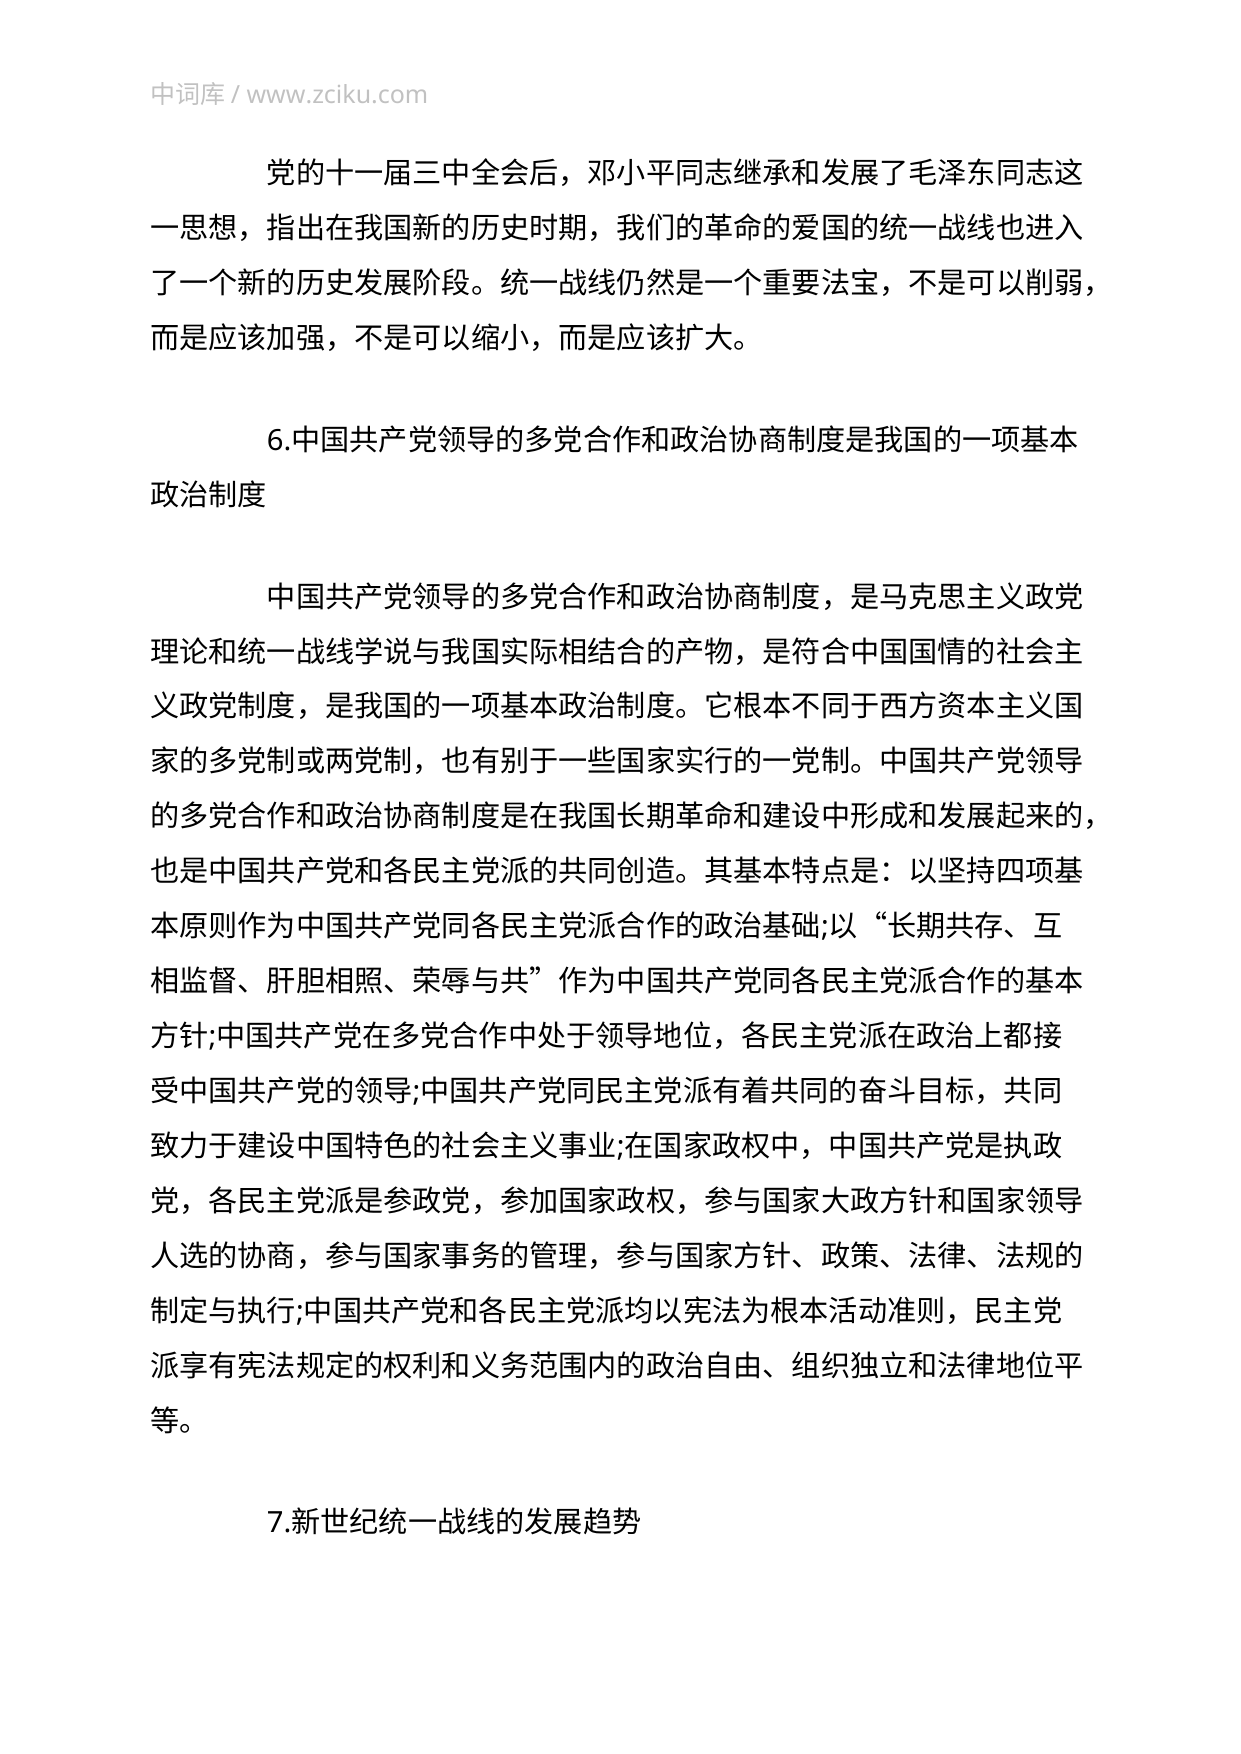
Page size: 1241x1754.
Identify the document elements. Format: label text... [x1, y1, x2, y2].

text 6.中国共产党领导的多党合作和政治协商制度是我国的一项基本政治制度 [150, 416, 1090, 514]
text 中国共产党领导的多党合作和政治协商制度，是马克思主义政党理论和统一战线学说与我国实际相结合的产物，是符合中国国情的社会主义政党制度，是我国的一项基本政治制度。它根本不同于西方资本主义国家的多党制或两党制，也有别于一些国家实行的一党制。中国共产党领导的多党合作和政治协商制度是在我国长期革命和建设中形成和发展起来的，也是中国共产党和各民主党派的共同创造。其基本特点是：以坚持四项基本原则作为中国共产党同各民主党派合作的政治基础;以“长期共存、互相监督、肝胆相照、荣辱与共”作为中国共产党同各民主党派合作的基本方针;中国共产党在多党合作中处于领导地位，各民主党派在政治上都接受中国共产党的领导;中国共产党同民主党派有着共同的奋斗目标，共同致力于建设中国特色的社会主义事业;在国家政权中，中国共产党是执政党，各民主党派是参政党，参加国家政权，参与国家大政方针和国家领导人选的协商，参与国家事务的管理，参与国家方针、政策、法律、法规的制定与执行;中国共产党和各民主党派均以宪法为根本活动准则，民主党派享有宪法规定的权利和义务范围内的政治自由、组织独立和法律地位平等。 [150, 573, 1090, 1439]
text 7.新世纪统一战线的发展趋势 [150, 1499, 1090, 1541]
text 党的十一届三中全会后，邓小平同志继承和发展了毛泽东同志这一思想，指出在我国新的历史时期，我们的革命的爱国的统一战线也进入了一个新的历史发展阶段。统一战线仍然是一个重要法宝，不是可以削弱，而是应该加强，不是可以缩小，而是应该扩大。 [150, 150, 1090, 357]
